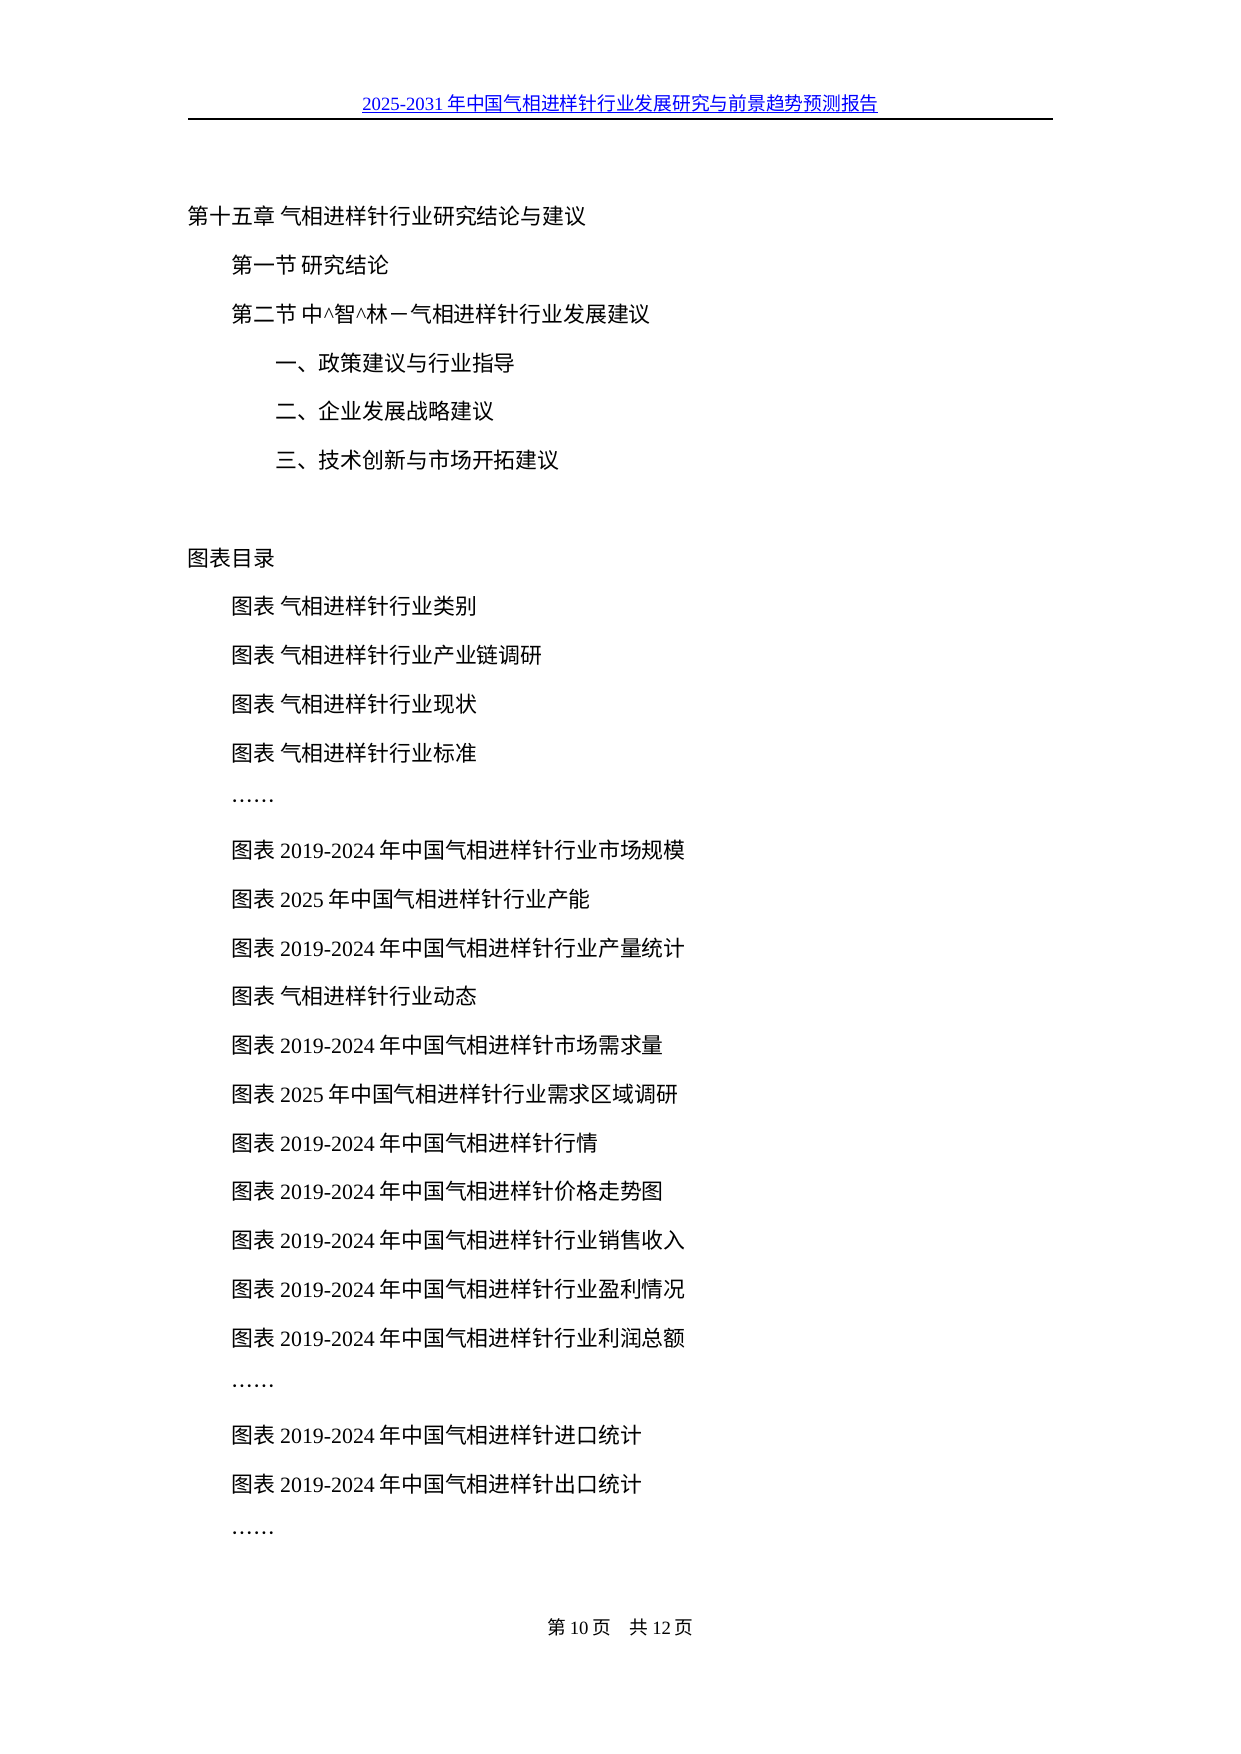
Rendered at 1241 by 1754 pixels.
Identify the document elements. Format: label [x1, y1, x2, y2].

text [187, 150, 1053, 1548]
